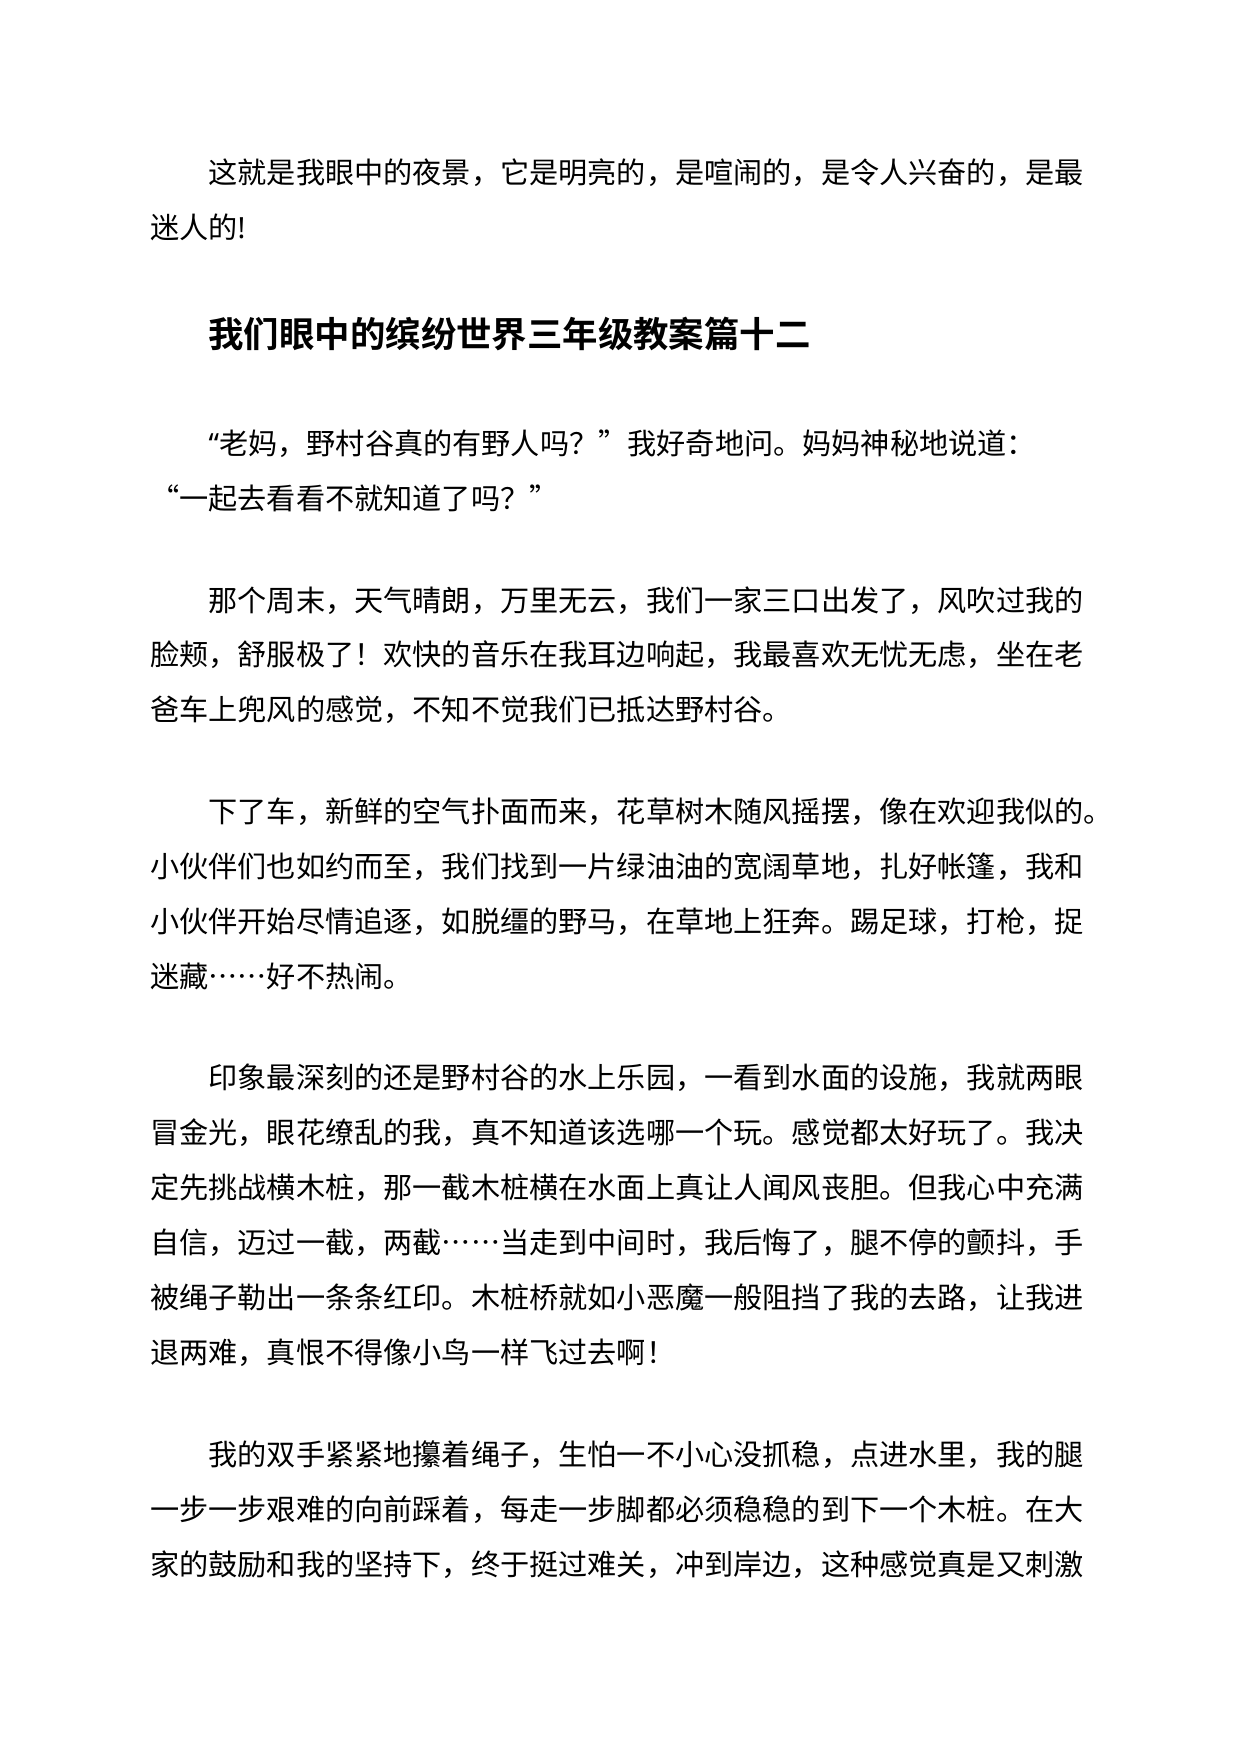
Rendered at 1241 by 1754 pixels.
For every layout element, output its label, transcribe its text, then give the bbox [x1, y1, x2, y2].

text 印象最深刻的还是野村谷的水上乐园，一看到水面的设施，我就两眼冒金光，眼花缭乱的我，真不知道该选哪一个玩。感觉都太好玩了。我决定先挑战横木桩，那一截木桩横在水面上真让人闻风丧胆。但我心中充满自信，迈过一截，两截……当走到中间时，我后悔了，腿不停的颤抖，手被绳子勒出一条条红印。木桩桥就如小恶魔一般阻挡了我的去路，让我进退两难，真恨不得像小鸟一样飞过去啊！ [150, 1055, 1090, 1372]
text 这就是我眼中的夜景，它是明亮的，是喧闹的，是令人兴奋的，是最迷人的! [150, 150, 1090, 247]
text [150, 1431, 1090, 1583]
text “老妈，野村谷真的有野人吗？”我好奇地问。妈妈神秘地说道：“一起去看看不就知道了吗？” [150, 420, 1090, 518]
text 下了车，新鲜的空气扑面而来，花草树木随风摇摆，像在欢迎我似的。小伙伴们也如约而至，我们找到一片绿油油的宽阔草地，扎好帐篷，我和小伙伴开始尽情追逐，如脱缰的野马，在草地上狂奔。踢足球，打枪，捉迷藏……好不热闹。 [150, 789, 1090, 996]
text 那个周末，天气晴朗，万里无云，我们一家三口出发了，风吹过我的脸颊，舒服极了！欢快的音乐在我耳边响起，我最喜欢无忧无虑，坐在老爸车上兜风的感觉，不知不觉我们已抵达野村谷。 [150, 577, 1090, 729]
text 我们眼中的缤纷世界三年级教案篇十二 [150, 307, 1090, 358]
